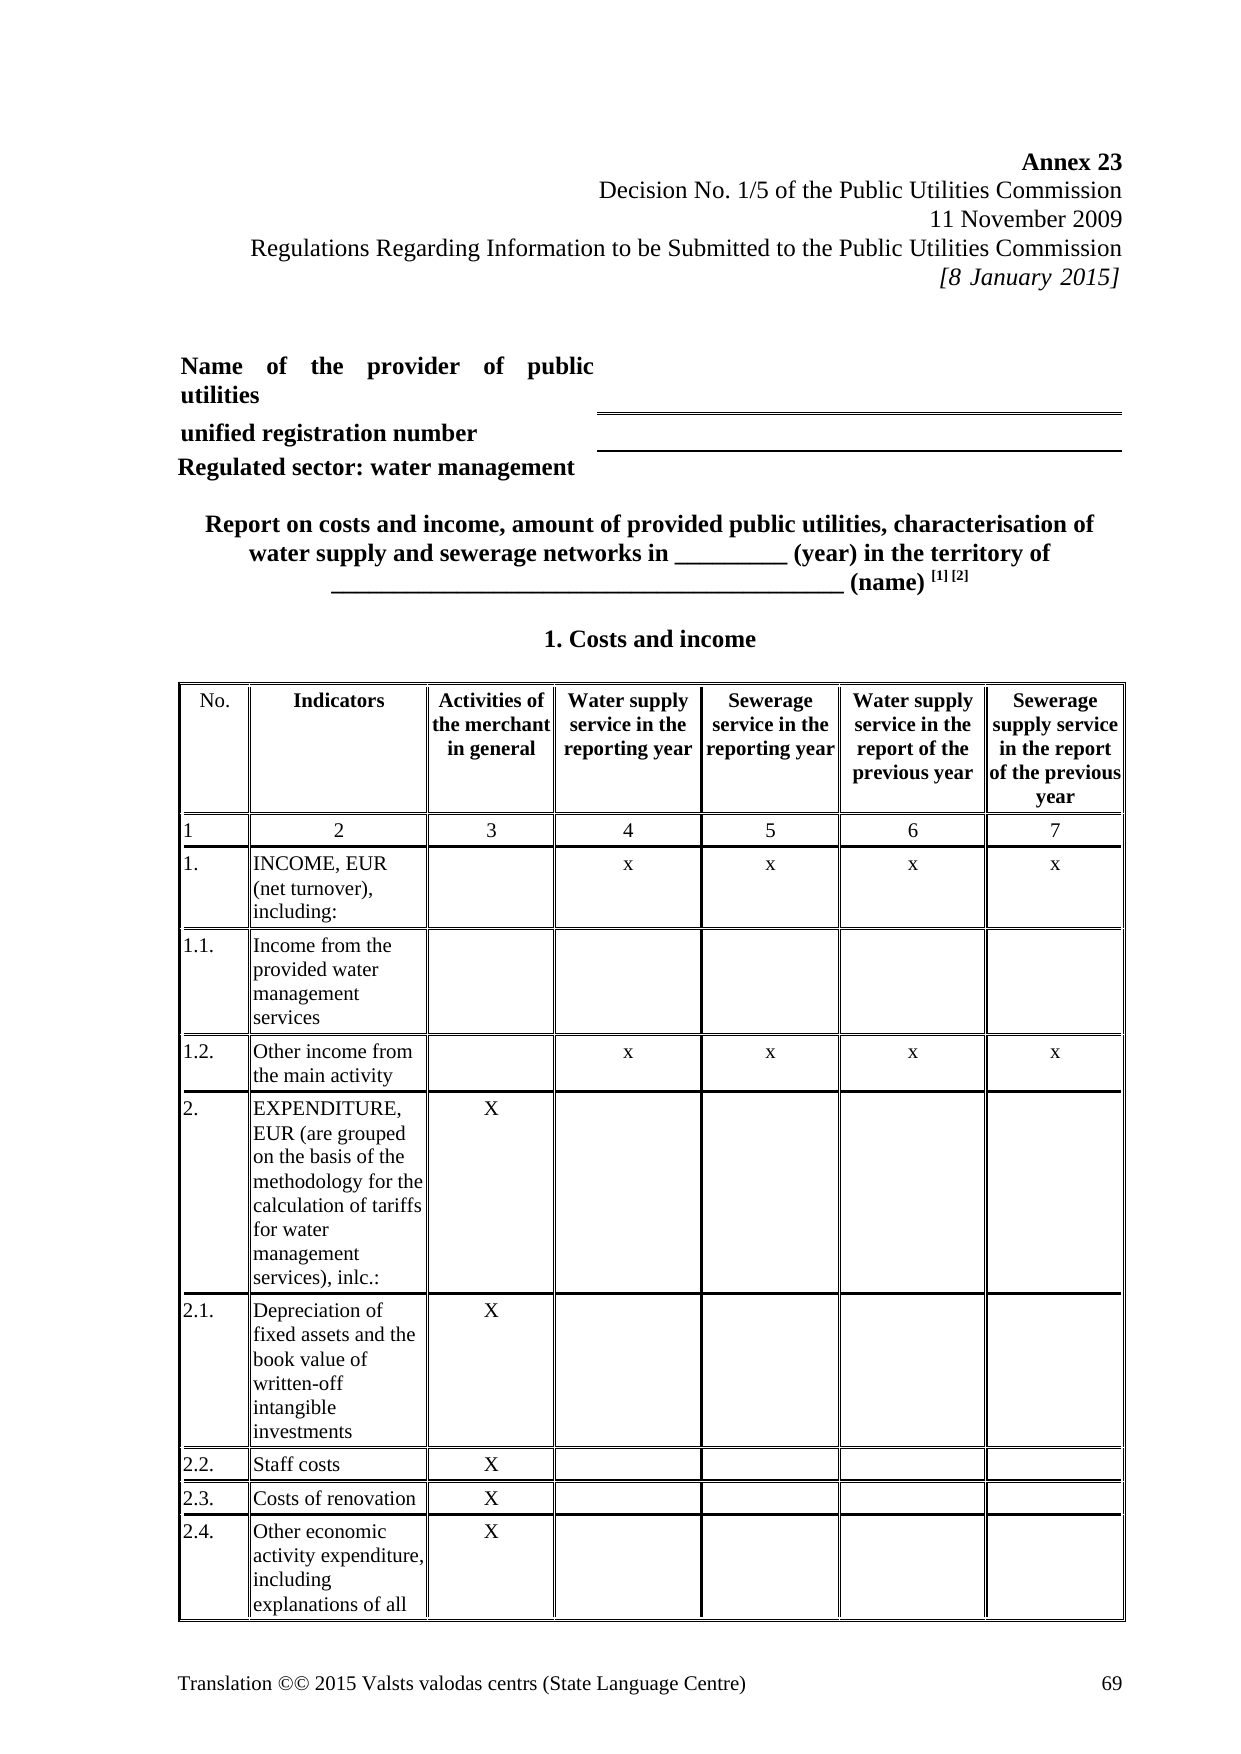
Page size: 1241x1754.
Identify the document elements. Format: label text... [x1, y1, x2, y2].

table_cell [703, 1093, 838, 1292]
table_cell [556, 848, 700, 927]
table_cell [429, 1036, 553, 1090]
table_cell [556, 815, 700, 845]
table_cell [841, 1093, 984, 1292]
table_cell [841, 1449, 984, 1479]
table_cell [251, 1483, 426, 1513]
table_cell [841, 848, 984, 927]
text Regulated sector: water management [177, 452, 1122, 480]
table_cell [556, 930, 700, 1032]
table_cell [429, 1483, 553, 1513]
text 1. Costs and income [177, 624, 1122, 653]
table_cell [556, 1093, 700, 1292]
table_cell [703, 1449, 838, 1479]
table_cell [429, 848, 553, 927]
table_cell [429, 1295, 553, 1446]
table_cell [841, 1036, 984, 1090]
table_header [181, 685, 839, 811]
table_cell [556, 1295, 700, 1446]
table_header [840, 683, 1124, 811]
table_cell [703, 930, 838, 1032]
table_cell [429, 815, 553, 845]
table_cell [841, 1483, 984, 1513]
text Decision No. 1/5 of the Public Utilities Commission [177, 176, 1122, 204]
text Regulations Regarding Information to be Submitted to the Public Utilities Commission [177, 233, 1122, 262]
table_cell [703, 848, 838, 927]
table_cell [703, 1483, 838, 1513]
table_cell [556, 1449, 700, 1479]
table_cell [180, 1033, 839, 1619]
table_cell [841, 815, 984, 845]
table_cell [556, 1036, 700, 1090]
text Report on costs and income, amount of provided public utilities, characterisation of water supply and sewerage networks in _________ (year) in the territory of _________________________________________ (name) [1] [2] [177, 509, 1122, 595]
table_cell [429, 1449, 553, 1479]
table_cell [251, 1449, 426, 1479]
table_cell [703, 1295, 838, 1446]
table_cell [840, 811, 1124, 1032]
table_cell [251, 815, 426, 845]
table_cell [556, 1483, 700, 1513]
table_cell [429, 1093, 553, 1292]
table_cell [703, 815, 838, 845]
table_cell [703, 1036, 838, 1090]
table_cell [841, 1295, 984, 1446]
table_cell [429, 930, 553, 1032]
text 11 November 2009 [177, 204, 1122, 233]
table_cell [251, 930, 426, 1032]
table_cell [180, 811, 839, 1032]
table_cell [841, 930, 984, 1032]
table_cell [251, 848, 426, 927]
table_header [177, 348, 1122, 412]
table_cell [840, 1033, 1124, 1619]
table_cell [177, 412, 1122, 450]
text [8 January 2015] [177, 262, 1122, 291]
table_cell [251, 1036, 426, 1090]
text Annex 23 [177, 147, 1122, 176]
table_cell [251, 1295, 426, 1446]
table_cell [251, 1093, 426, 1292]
